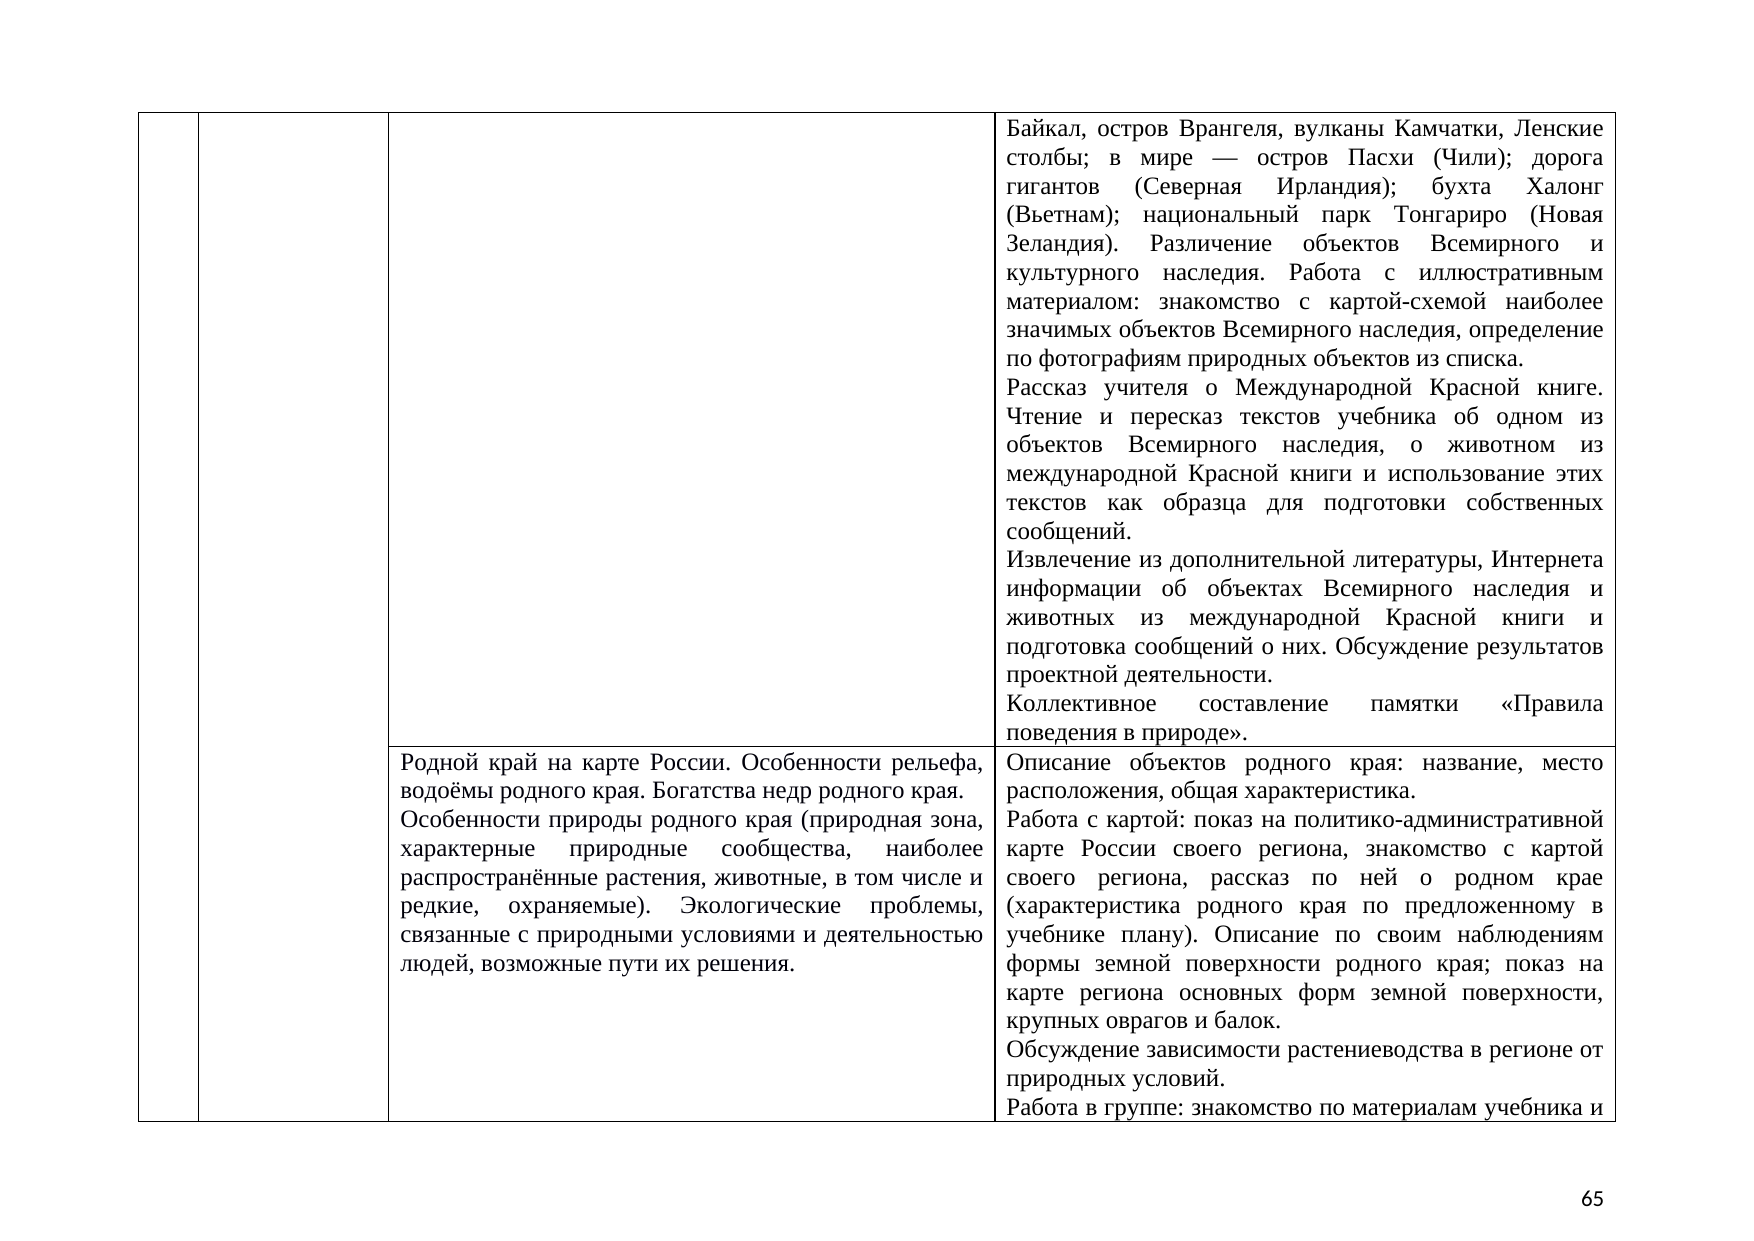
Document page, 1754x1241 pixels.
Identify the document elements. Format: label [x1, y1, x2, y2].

table_cell [389, 113, 994, 746]
table_cell [389, 747, 994, 1121]
table_cell [996, 113, 1615, 746]
table_cell [996, 747, 1615, 1121]
